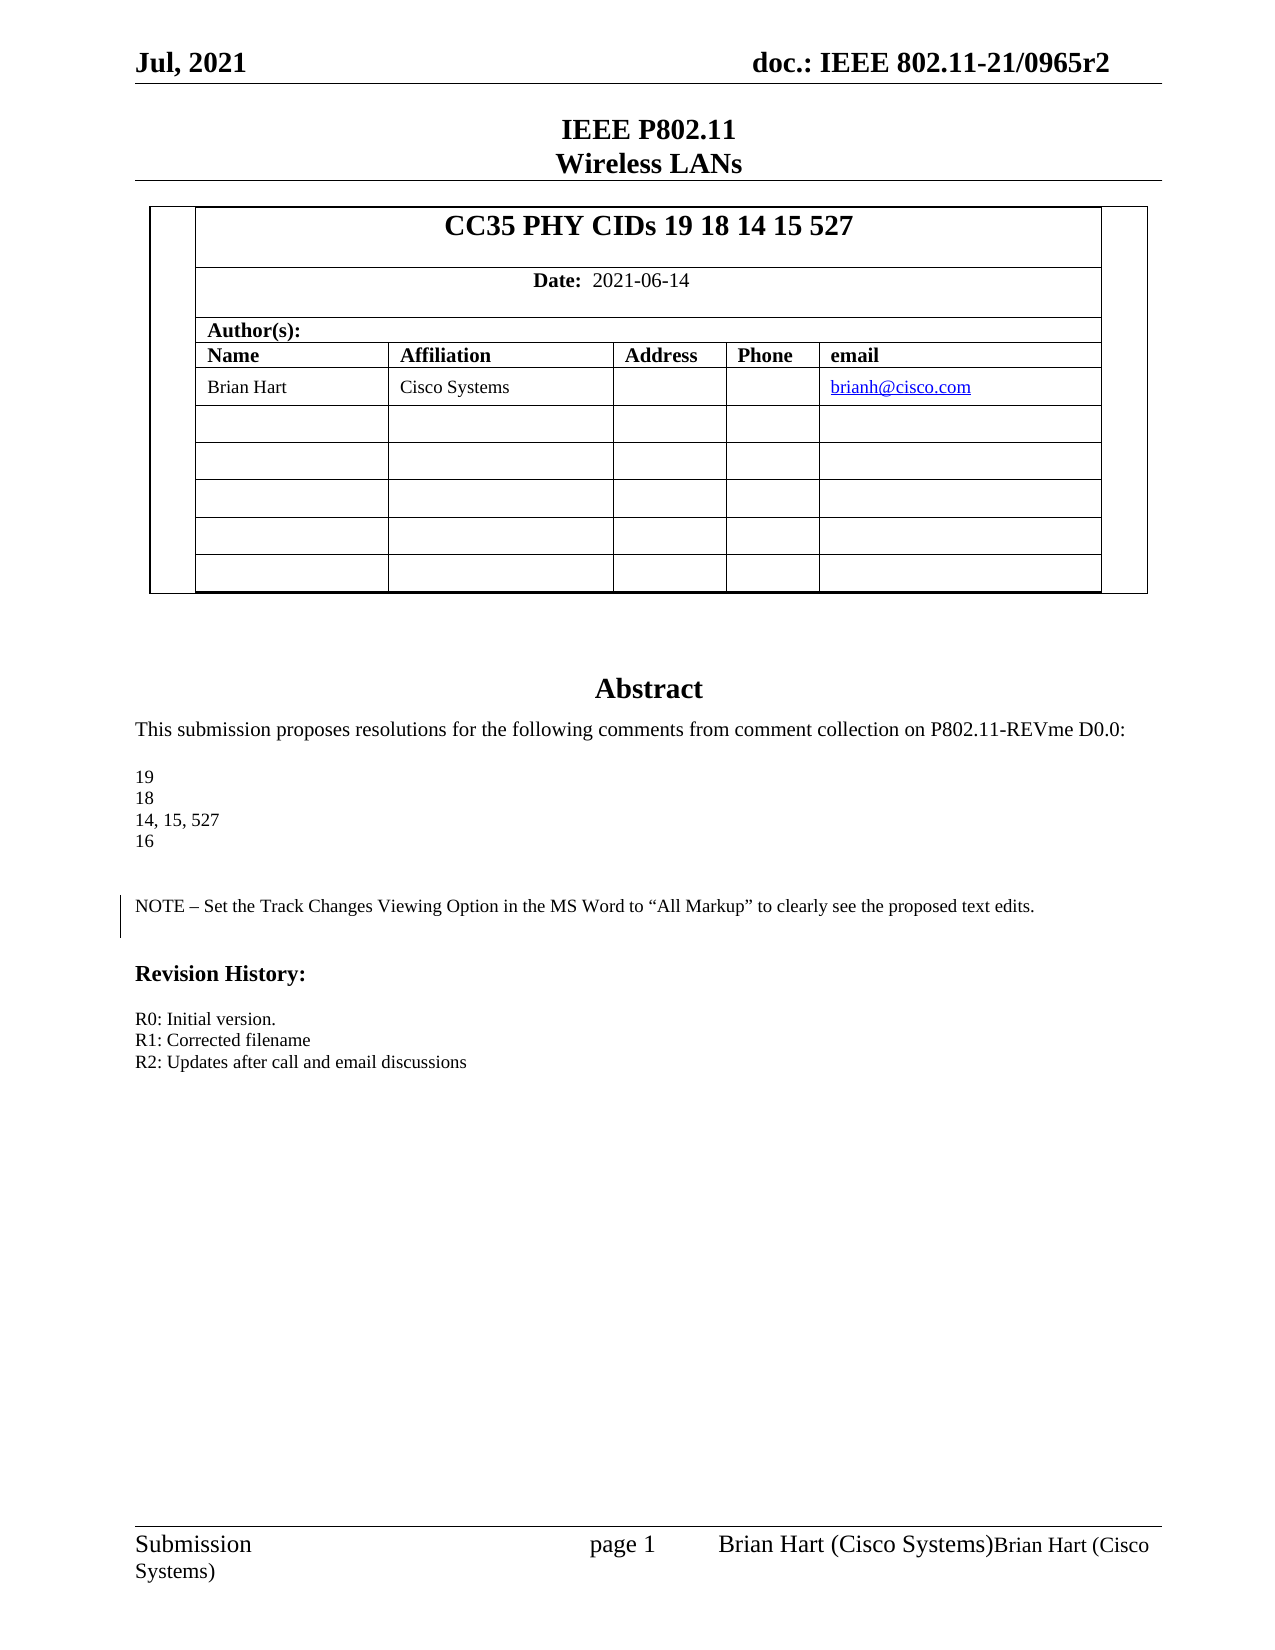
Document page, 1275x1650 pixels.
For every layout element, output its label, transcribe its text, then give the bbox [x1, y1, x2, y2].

table_header [727, 518, 819, 554]
table_header [820, 343, 1101, 367]
text IEEE P802.11 Wireless LANs [135, 112, 1162, 180]
table_header [389, 368, 613, 405]
table_header [389, 406, 613, 442]
table_header [196, 406, 388, 442]
table_header [614, 480, 726, 517]
table_header [389, 480, 613, 517]
table_header [196, 368, 388, 405]
text 18 [135, 787, 1162, 809]
table_header [389, 343, 613, 367]
table_header [614, 343, 726, 367]
table_header [196, 208, 1101, 267]
table_header [614, 368, 726, 405]
table_header [196, 318, 1101, 342]
table_header [614, 555, 726, 591]
table_header [820, 518, 1101, 554]
table_header [1102, 207, 1147, 593]
text R2: Updates after call and email discussions [135, 1051, 1162, 1072]
table_header [727, 443, 819, 479]
text 19 [135, 766, 1162, 787]
table_header [820, 406, 1101, 442]
table_header [820, 480, 1101, 517]
table_header [196, 518, 388, 554]
table_header [196, 268, 1101, 317]
table_header [727, 343, 819, 367]
table_header [614, 406, 726, 442]
table_header [727, 406, 819, 442]
table_header [820, 368, 1101, 405]
table_header [727, 480, 819, 517]
table_header [389, 555, 613, 591]
text NOTE – Set the Track Changes Viewing Option in the MS Word to “All Markup” to clearly see the proposed text edits. [135, 895, 1162, 916]
table_header [196, 480, 388, 517]
table_header [614, 443, 726, 479]
table_header [196, 443, 388, 479]
text R0: Initial version. [135, 1007, 1162, 1029]
table_header [389, 518, 613, 554]
text R1: Corrected filename [135, 1029, 1162, 1051]
table_header [820, 555, 1101, 591]
text This submission proposes resolutions for the following comments from comment collection on P802.11-REVme D0.0: [135, 717, 1162, 741]
table_header [727, 368, 819, 405]
table_header [389, 443, 613, 479]
table_header [614, 518, 726, 554]
table_header [196, 343, 388, 367]
text 14, 15, 527 [135, 809, 1162, 830]
text Revision History: [135, 959, 1162, 986]
table_header [820, 443, 1101, 479]
table_header [727, 555, 819, 591]
table_header [151, 207, 195, 593]
text 16 [135, 830, 1162, 852]
text Abstract [135, 671, 1162, 705]
table_header [196, 555, 388, 591]
